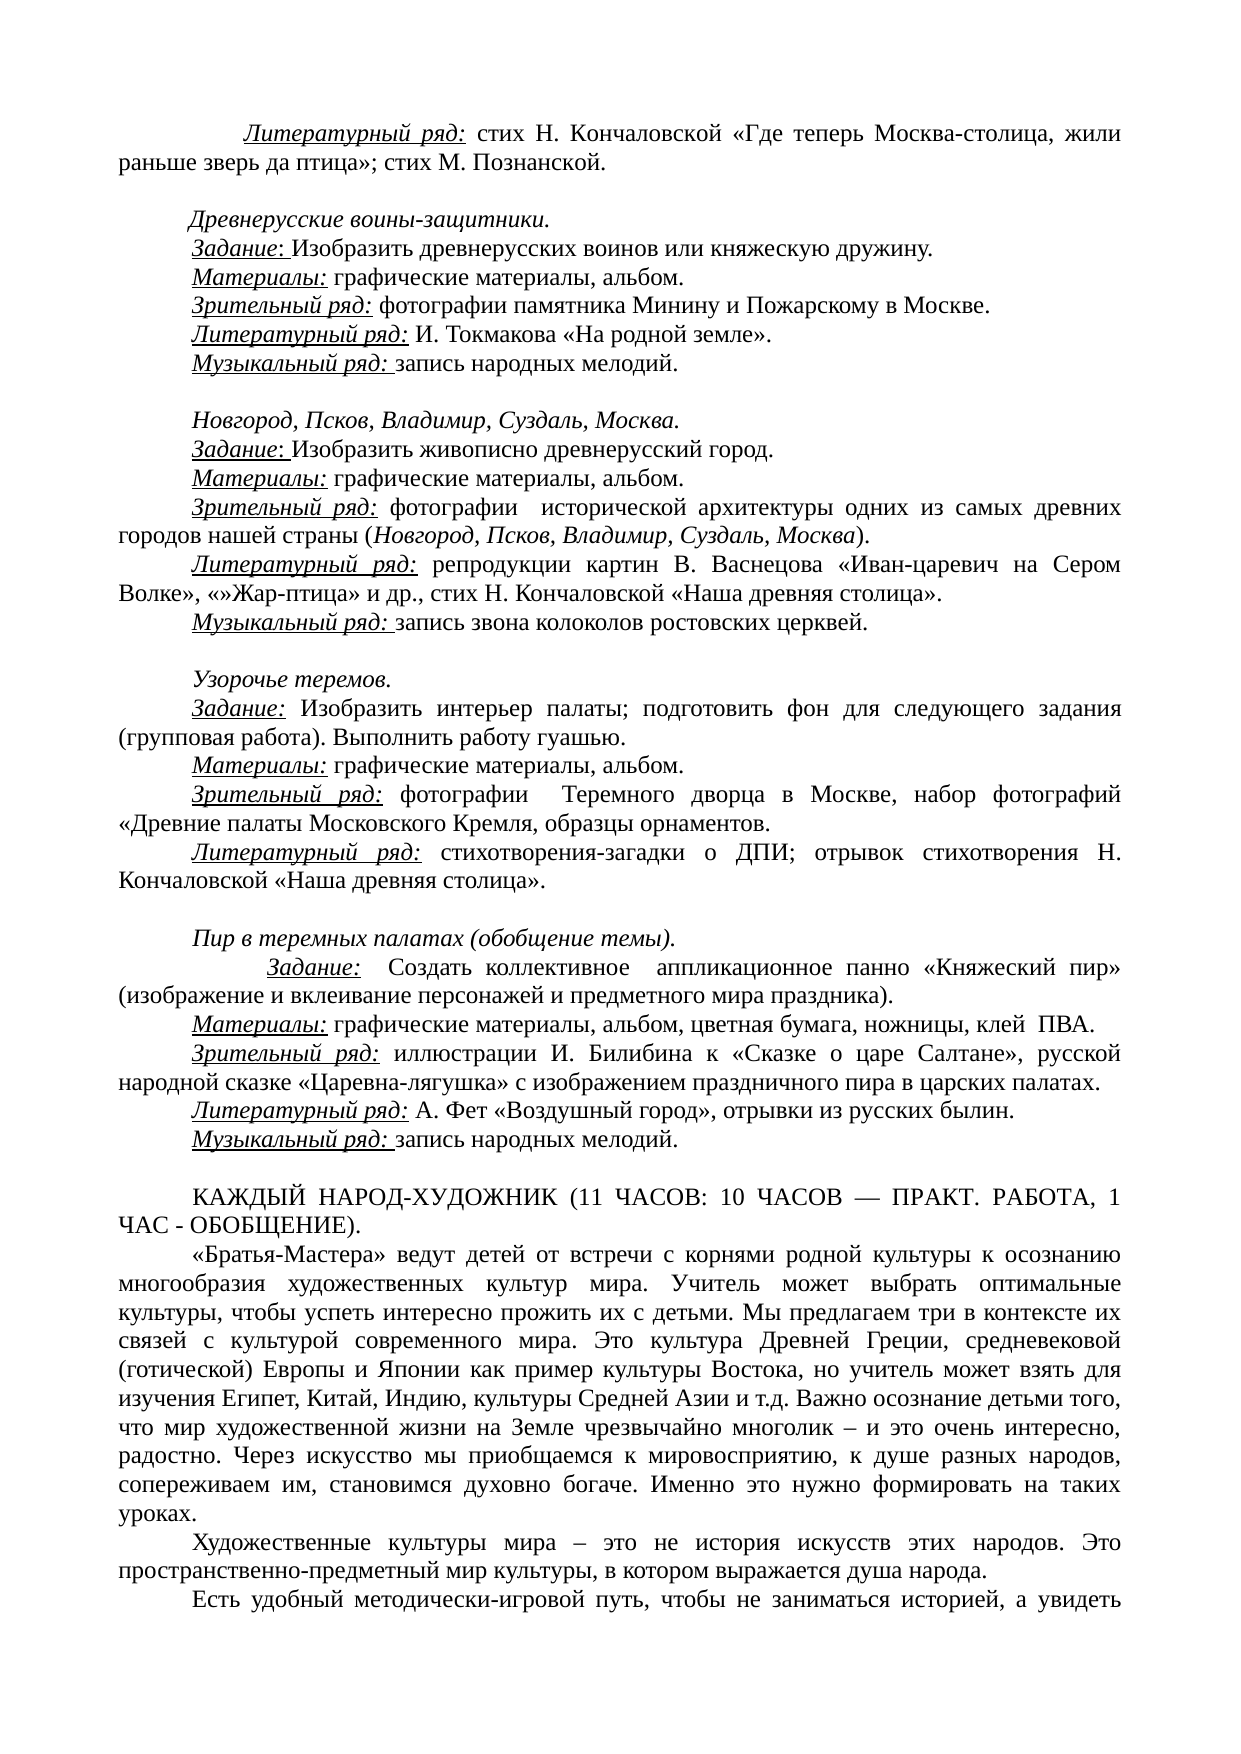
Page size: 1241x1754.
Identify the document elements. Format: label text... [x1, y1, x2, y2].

text Литературный ряд: И. Токмакова «На родной земле». [118, 319, 1122, 348]
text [118, 1584, 1122, 1613]
text Задание: Изобразить живописно древнерусский город. [118, 434, 1122, 463]
text Задание: Изобразить древнерусских воинов или княжескую дружину. [118, 233, 1122, 262]
text Новгород, Псков, Владимир, Суздаль, Москва. [118, 406, 1122, 434]
text Задание: Создать коллективное аппликационное панно «Княжеский пир» (изображение и вклеивание персонажей и предметного мира праздника). [118, 952, 1122, 1009]
text Зрительный ряд: фотографии Теремного дворца в Москве, набор фотографий «Древние палаты Московского Кремля, образцы орнаментов. [118, 779, 1122, 837]
text Литературный ряд: стихотворения-загадки о ДПИ; отрывок стихотворения Н. Кончаловской «Наша древняя столица». [118, 837, 1122, 894]
text Литературный ряд: А. Фет «Воздушный город», отрывки из русских былин. [118, 1096, 1122, 1124]
text Литературный ряд: репродукции картин В. Васнецова «Иван-царевич на Сером Волке», «»Жар-птица» и др., стих Н. Кончаловской «Наша древняя столица». [118, 549, 1122, 607]
text Материалы: графические материалы, альбом. [118, 262, 1122, 291]
text Материалы: графические материалы, альбом. [118, 751, 1122, 779]
text Зрительный ряд: фотографии памятника Минину и Пожарскому в Москве. [118, 291, 1122, 319]
text Музыкальный ряд: запись народных мелодий. [118, 1124, 1122, 1153]
text Художественные культуры мира – это не история искусств этих народов. Это пространственно-предметный мир культуры, в котором выражается душа народа. [118, 1527, 1122, 1584]
text Музыкальный ряд: запись звона колоколов ростовских церквей. [118, 607, 1122, 636]
text Музыкальный ряд: запись народных мелодий. [118, 348, 1122, 377]
text Литературный ряд: стих Н. Кончаловской «Где теперь Москва-столица, жили раньше зверь да птица»; стих М. Познанской. [118, 118, 1122, 176]
text Материалы: графические материалы, альбом. [118, 463, 1122, 492]
text Узорочье теремов. [118, 664, 1122, 693]
text «Братья-Мастера» ведут детей от встречи с корнями родной культуры к осознанию многообразия художественных культур мира. Учитель может выбрать оптимальные культуры, чтобы успеть интересно прожить их с детьми. Мы предлагаем три в контексте их связей с культурой современного мира. Это культура Древней Греции, средневековой (готической) Европы и Японии как пример культуры Востока, но учитель может взять для изучения Египет, Китай, Индию, культуры Средней Азии и т.д. Важно осознание детьми того, что мир художественной жизни на Земле чрезвычайно многолик – и это очень интересно, радостно. Через искусство мы приобщаемся к мировосприятию, к душе разных народов, сопереживаем им, становимся духовно богаче. Именно это нужно формировать на таких уроках. [118, 1239, 1122, 1527]
text Задание: Изобразить интерьер палаты; подготовить фон для следующего задания (групповая работа). Выполнить работу гуашью. [118, 693, 1122, 751]
text КАЖДЫЙ НАРОД-ХУДОЖНИК (11 ЧАСОВ: 10 ЧАСОВ — ПРАКТ. РАБОТА, 1 ЧАС - ОБОБЩЕНИЕ). [118, 1182, 1122, 1239]
text Материалы: графические материалы, альбом, цветная бумага, ножницы, клей ПВА. [118, 1009, 1122, 1038]
text Зрительный ряд: фотографии исторической архитектуры одних из самых древних городов нашей страны (Новгород, Псков, Владимир, Суздаль, Москва). [118, 492, 1122, 549]
text Зрительный ряд: иллюстрации И. Билибина к «Сказке о царе Салтане», русской народной сказке «Царевна-лягушка» с изображением праздничного пира в царских палатах. [118, 1038, 1122, 1096]
text Древнерусские воины-защитники. [118, 204, 1122, 233]
text Пир в теремных палатах (обобщение темы). [118, 923, 1122, 952]
